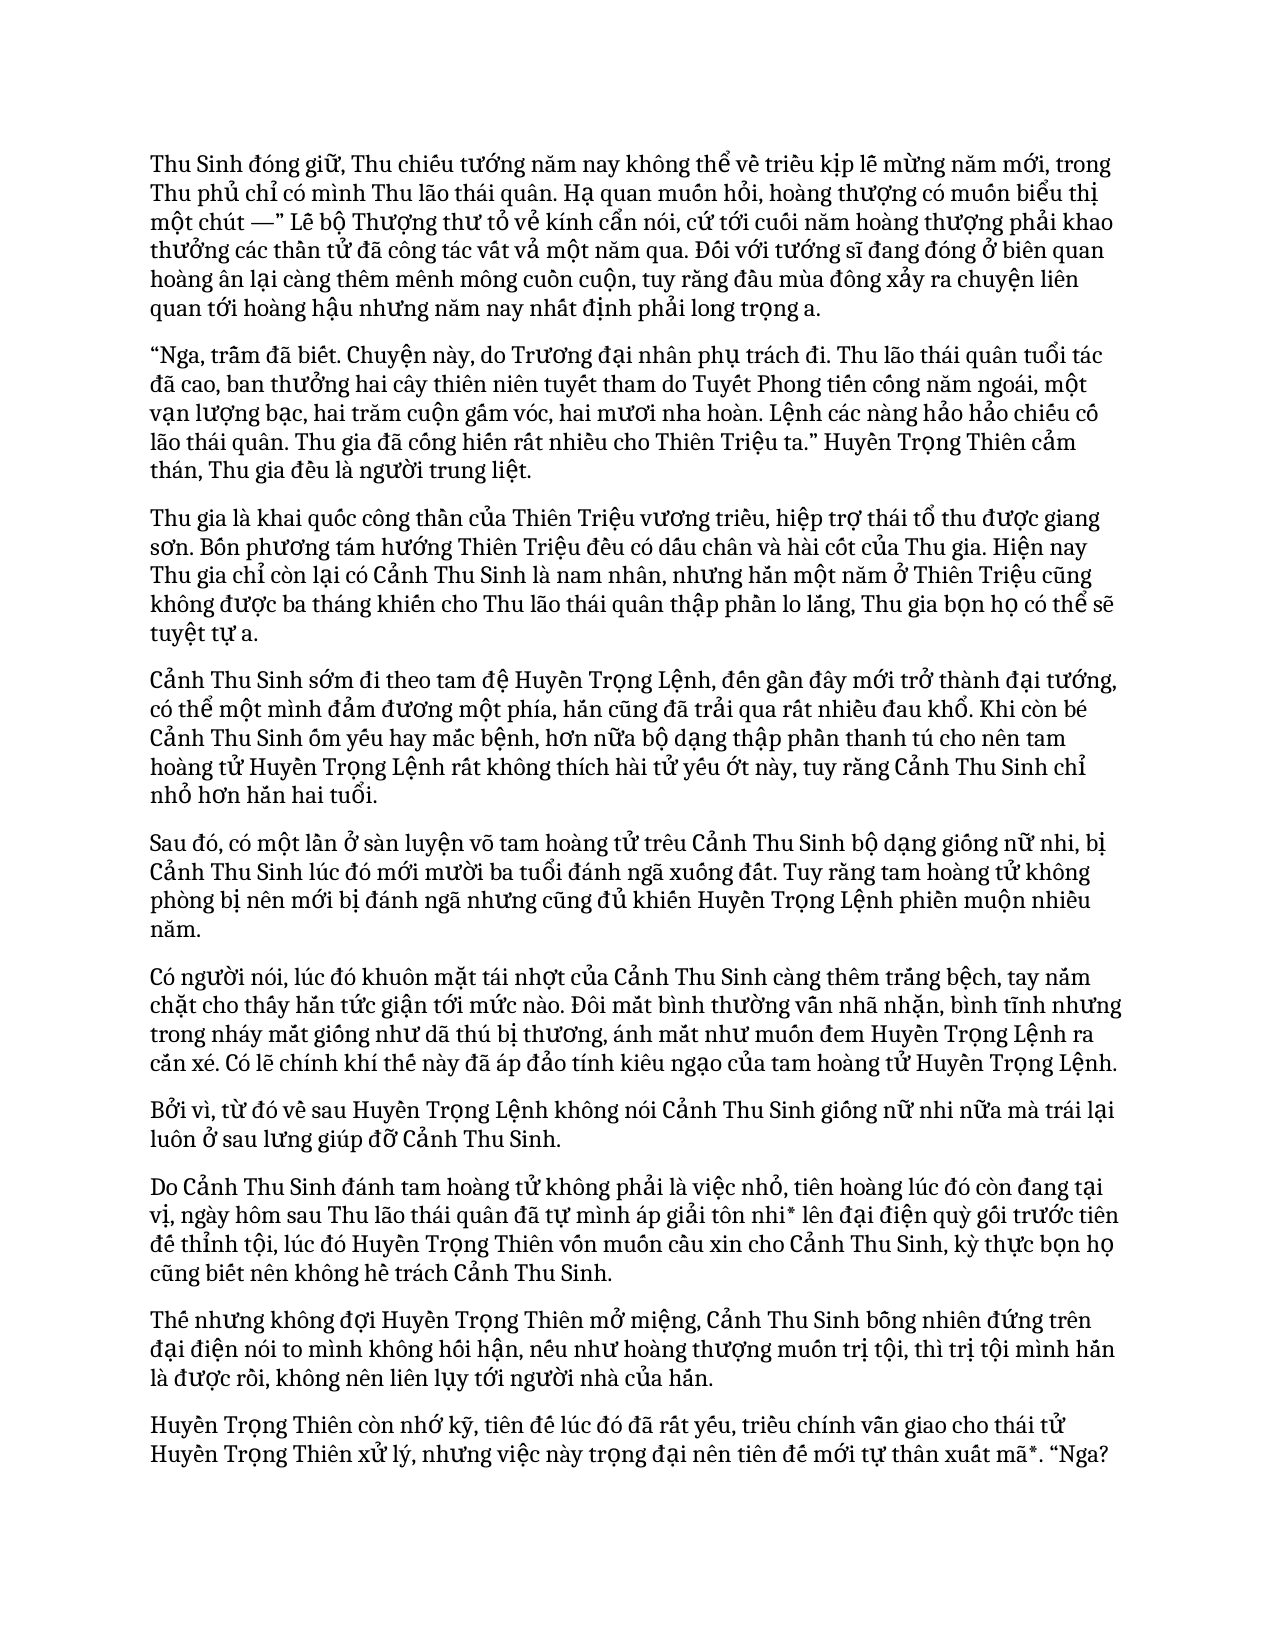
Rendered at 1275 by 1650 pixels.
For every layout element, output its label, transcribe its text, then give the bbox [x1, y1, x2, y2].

text Bởi vì, từ đó về sau Huyền Trọng Lệnh không nói Cảnh Thu Sinh giống nữ nhi nữa mà trái lại luôn ở sau lưng giúp đỡ Cảnh Thu Sinh. [150, 1096, 1125, 1154]
text Có người nói, lúc đó khuôn mặt tái nhợt của Cảnh Thu Sinh càng thêm trắng bệch, tay nắm chặt cho thấy hắn tức giận tới mức nào. Đôi mắt bình thường vẫn nhã nhặn, bình tĩnh nhưng trong nháy mắt giống như dã thú bị thương, ánh mắt như muốn đem Huyền Trọng Lệnh ra cắn xé. Có lẽ chính khí thế này đã áp đảo tính kiêu ngạo của tam hoàng tử Huyền Trọng Lệnh. [150, 962, 1125, 1077]
text “Nga, trẫm đã biết. Chuyện này, do Trương đại nhân phụ trách đi. Thu lão thái quân tuổi tác đã cao, ban thưởng hai cây thiên niên tuyết tham do Tuyết Phong tiến cống năm ngoái, một vạn lượng bạc, hai trăm cuộn gấm vóc, hai mươi nha hoàn. Lệnh các nàng hảo hảo chiếu cố lão thái quân. Thu gia đã cống hiến rất nhiều cho Thiên Triệu ta.” Huyền Trọng Thiên cảm thán, Thu gia đều là người trung liệt. [150, 341, 1125, 485]
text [150, 1411, 1125, 1469]
text Thế nhưng không đợi Huyền Trọng Thiên mở miệng, Cảnh Thu Sinh bỗng nhiên đứng trên đại điện nói to mình không hối hận, nếu như hoàng thượng muốn trị tội, thì trị tội mình hắn là được rồi, không nên liên lụy tới người nhà của hắn. [150, 1306, 1125, 1392]
text Cảnh Thu Sinh sớm đi theo tam đệ Huyền Trọng Lệnh, đến gần đây mới trở thành đại tướng, có thể một mình đảm đương một phía, hắn cũng đã trải qua rất nhiều đau khổ. Khi còn bé Cảnh Thu Sinh ốm yếu hay mắc bệnh, hơn nữa bộ dạng thập phần thanh tú cho nên tam hoàng tử Huyền Trọng Lệnh rất không thích hài tử yếu ớt này, tuy rằng Cảnh Thu Sinh chỉ nhỏ hơn hắn hai tuổi. [150, 666, 1125, 810]
text Do Cảnh Thu Sinh đánh tam hoàng tử không phải là việc nhỏ, tiên hoàng lúc đó còn đang tại vị, ngày hôm sau Thu lão thái quân đã tự mình áp giải tôn nhi* lên đại điện quỳ gối trước tiên đế thỉnh tội, lúc đó Huyền Trọng Thiên vốn muốn cầu xin cho Cảnh Thu Sinh, kỳ thực bọn họ cũng biết nên không hề trách Cảnh Thu Sinh. [150, 1172, 1125, 1287]
text Thu gia là khai quốc công thần của Thiên Triệu vương triều, hiệp trợ thái tổ thu được giang sơn. Bốn phương tám hướng Thiên Triệu đều có dấu chân và hài cốt của Thu gia. Hiện nay Thu gia chỉ còn lại có Cảnh Thu Sinh là nam nhân, nhưng hắn một năm ở Thiên Triệu cũng không được ba tháng khiến cho Thu lão thái quân thập phần lo lắng, Thu gia bọn họ có thể sẽ tuyệt tự a. [150, 504, 1125, 647]
text Sau đó, có một lần ở sàn luyện võ tam hoàng tử trêu Cảnh Thu Sinh bộ dạng giống nữ nhi, bị Cảnh Thu Sinh lúc đó mới mười ba tuổi đánh ngã xuống đất. Tuy rằng tam hoàng tử không phòng bị nên mới bị đánh ngã nhưng cũng đủ khiến Huyền Trọng Lệnh phiền muộn nhiều năm. [150, 829, 1125, 944]
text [150, 150, 1125, 322]
